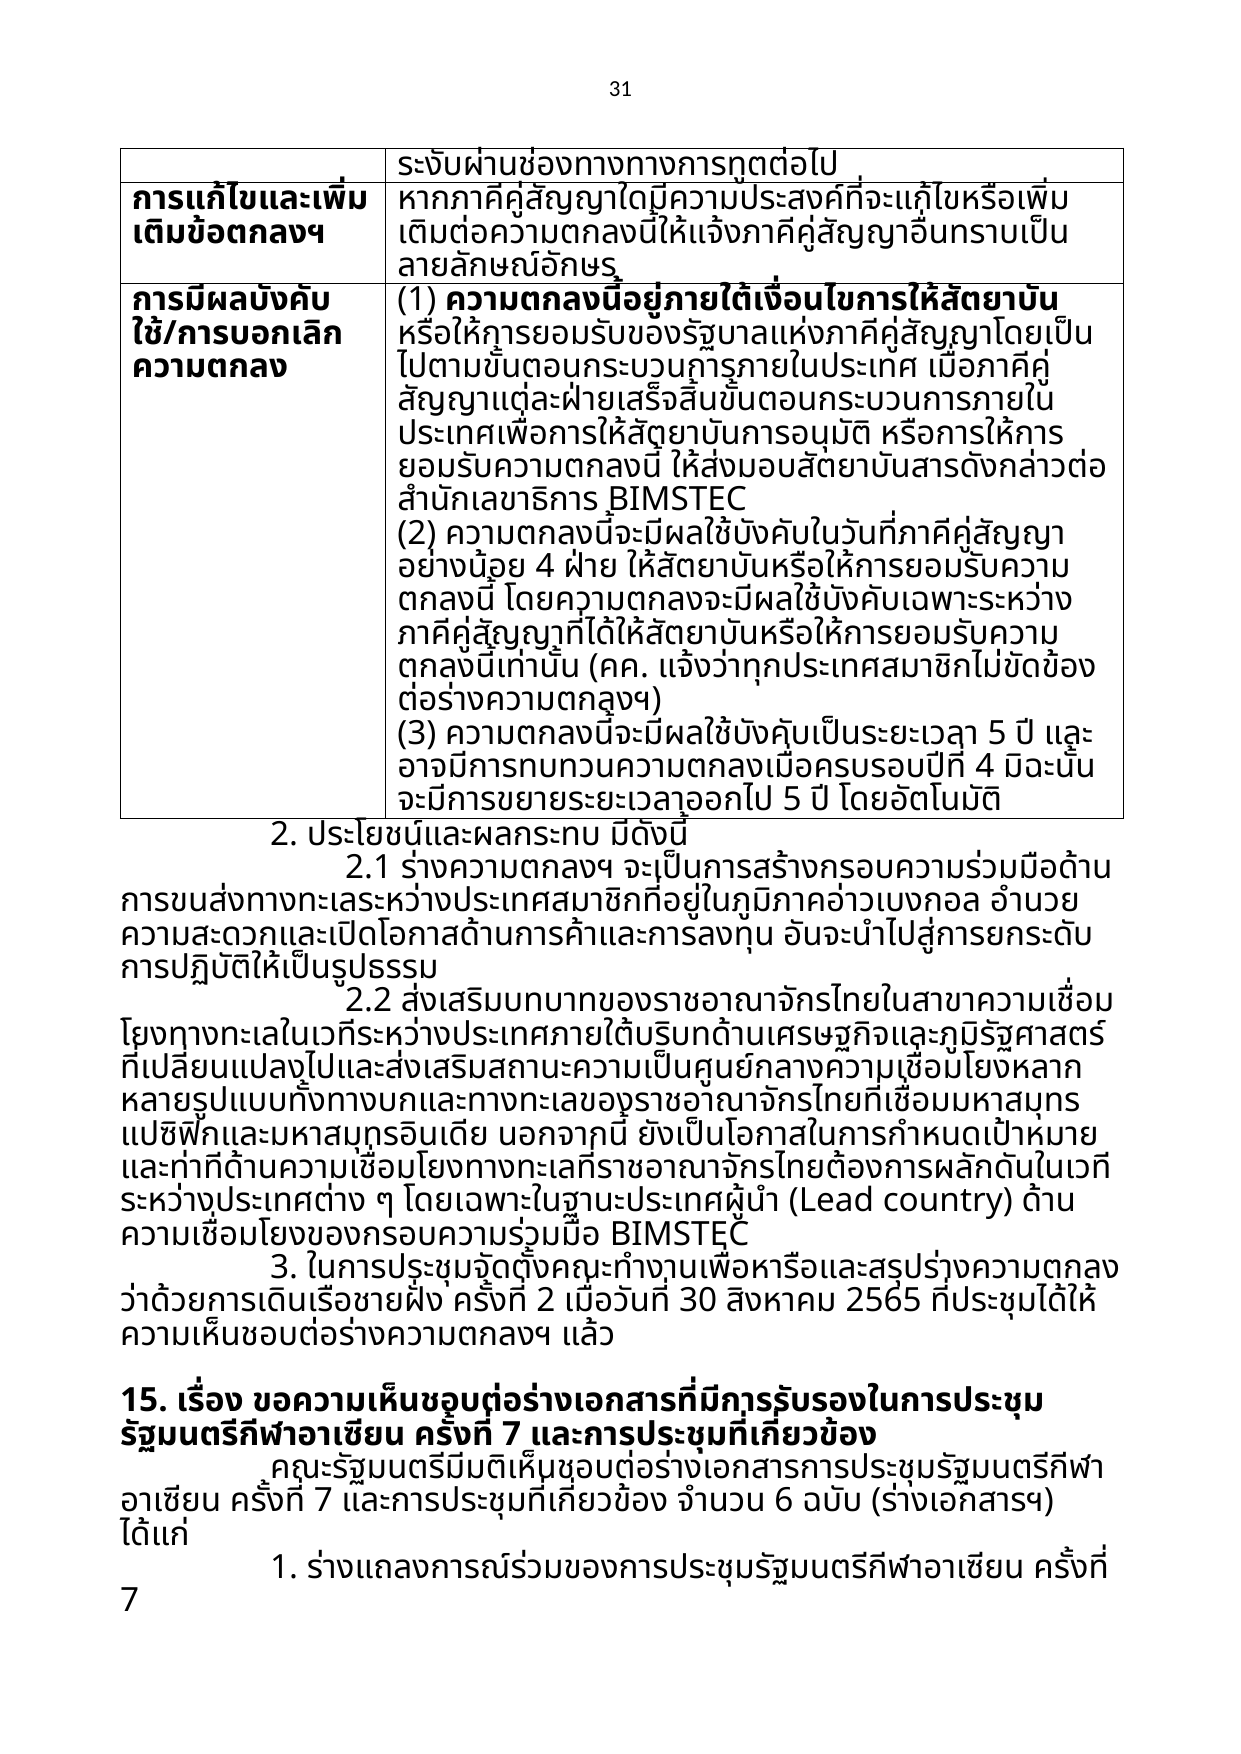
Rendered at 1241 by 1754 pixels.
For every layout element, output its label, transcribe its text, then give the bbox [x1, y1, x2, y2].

text 2. ประโยชน์และผลกระทบ มีดังนี้ [120, 819, 1120, 852]
text 15. เรื่อง ขอความเห็นชอบต่อร่างเอกสารที่มีการรับรองในการประชุมรัฐมนตรีกีฬาอาเซียน ครั้งที่ 7 และการประชุมที่เกี่ยวข้อง [120, 1385, 1120, 1452]
table_cell การมีผลบังคับใช้/การบอกเลิกความตกลง [121, 284, 385, 817]
table_cell การระงับข้อพิพาท [121, 149, 385, 182]
table_cell (1) ความตกลงนี้อยู่ภายใต้เงื่อนไขการให้สัตยาบันหรือให้การยอมรับของรัฐบาลแห่งภาคีคู่สัญญาโดยเป็นไปตามขั้นตอนกระบวนการภายในประเทศ เมื่อภาคีคู่สัญญาแต่ละฝ่ายเสร็จสิ้นขั้นตอนกระบวนการภายในประเทศเพื่อการให้สัตยาบันการอนุมัติ หรือการให้การยอมรับความตกลงนี้ ให้ส่งมอบสัตยาบันสารดังกล่าวต่อสำนักเลขาธิการ BIMSTEC (2) ความตกลงนี้จะมีผลใช้บังคับในวันที่ภาคีคู่สัญญาอย่างน้อย 4 ฝ่าย ให้สัตยาบันหรือให้การยอมรับความตกลงนี้ โดยความตกลงจะมีผลใช้บังคับเฉพาะระหว่างภาคีคู่สัญญาที่ได้ให้สัตยาบันหรือให้การยอมรับความตกลงนี้เท่านั้น (คค. แจ้งว่าทุกประเทศสมาชิกไม่ขัดข้องต่อร่างความตกลงฯ) (3) ความตกลงนี้จะมีผลใช้บังคับเป็นระยะเวลา 5 ปี และอาจมีการทบทวนความตกลงเมื่อครบรอบปีที่ 4 มิฉะนั้นจะมีการขยายระยะเวลาออกไป 5 ปี โดยอัตโนมัติ [386, 284, 1123, 817]
table_cell หากภาคีคู่สัญญาใดมีความประสงค์ที่จะแก้ไขหรือเพิ่มเติมต่อความตกลงนี้ให้แจ้งภาคีคู่สัญญาอื่นทราบเป็นลายลักษณ์อักษร [386, 183, 1123, 283]
text 3. ในการประชุมจัดตั้งคณะทำงานเพื่อหารือและสรุปร่างความตกลงว่าด้วยการเดินเรือชายฝั่ง ครั้งที่ 2 เมื่อวันที่ 30 สิงหาคม 2565 ที่ประชุมได้ให้ความเห็นชอบต่อร่างความตกลงฯ แล้ว [120, 1252, 1120, 1352]
text คณะรัฐมนตรีมีมติเห็นชอบต่อร่างเอกสารการประชุมรัฐมนตรีกีฬาอาเซียน ครั้งที่ 7 และการประชุมที่เกี่ยวข้อง จำนวน 6 ฉบับ (ร่างเอกสารฯ) ได้แก่ [120, 1452, 1120, 1552]
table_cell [386, 149, 1123, 182]
text 1. ร่างแถลงการณ์ร่วมของการประชุมรัฐมนตรีกีฬาอาเซียน ครั้งที่ 7 [120, 1552, 1120, 1618]
table_cell การแก้ไขและเพิ่มเติมข้อตกลงฯ [121, 183, 385, 283]
text 2.2 ส่งเสริมบทบาทของราชอาณาจักรไทยในสาขาความเชื่อมโยงทางทะเลในเวทีระหว่างประเทศภายใต้บริบทด้านเศรษฐกิจและภูมิรัฐศาสตร์ที่เปลี่ยนแปลงไปและส่งเสริมสถานะความเป็นศูนย์กลางความเชื่อมโยงหลากหลายรูปแบบทั้งทางบกและทางทะเลของราชอาณาจักรไทยที่เชื่อมมหาสมุทรแปซิฟิกและมหาสมุทรอินเดีย นอกจากนี้ ยังเป็นโอกาสในการกำหนดเป้าหมายและท่าทีด้านความเชื่อมโยงทางทะเลที่ราชอาณาจักรไทยต้องการผลักดันในเวทีระหว่างประเทศต่าง ๆ โดยเฉพาะในฐานะประเทศผู้นำ (Lead country) ด้านความเชื่อมโยงของกรอบความร่วมมือ BIMSTEC [120, 985, 1120, 1252]
text 2.1 ร่างความตกลงฯ จะเป็นการสร้างกรอบความร่วมมือด้านการขนส่งทางทะเลระหว่างประเทศสมาชิกที่อยู่ในภูมิภาคอ่าวเบงกอล อำนวยความสะดวกและเปิดโอกาสด้านการค้าและการลงทุน อันจะนำไปสู่การยกระดับการปฏิบัติให้เป็นรูปธรรม [120, 852, 1120, 985]
